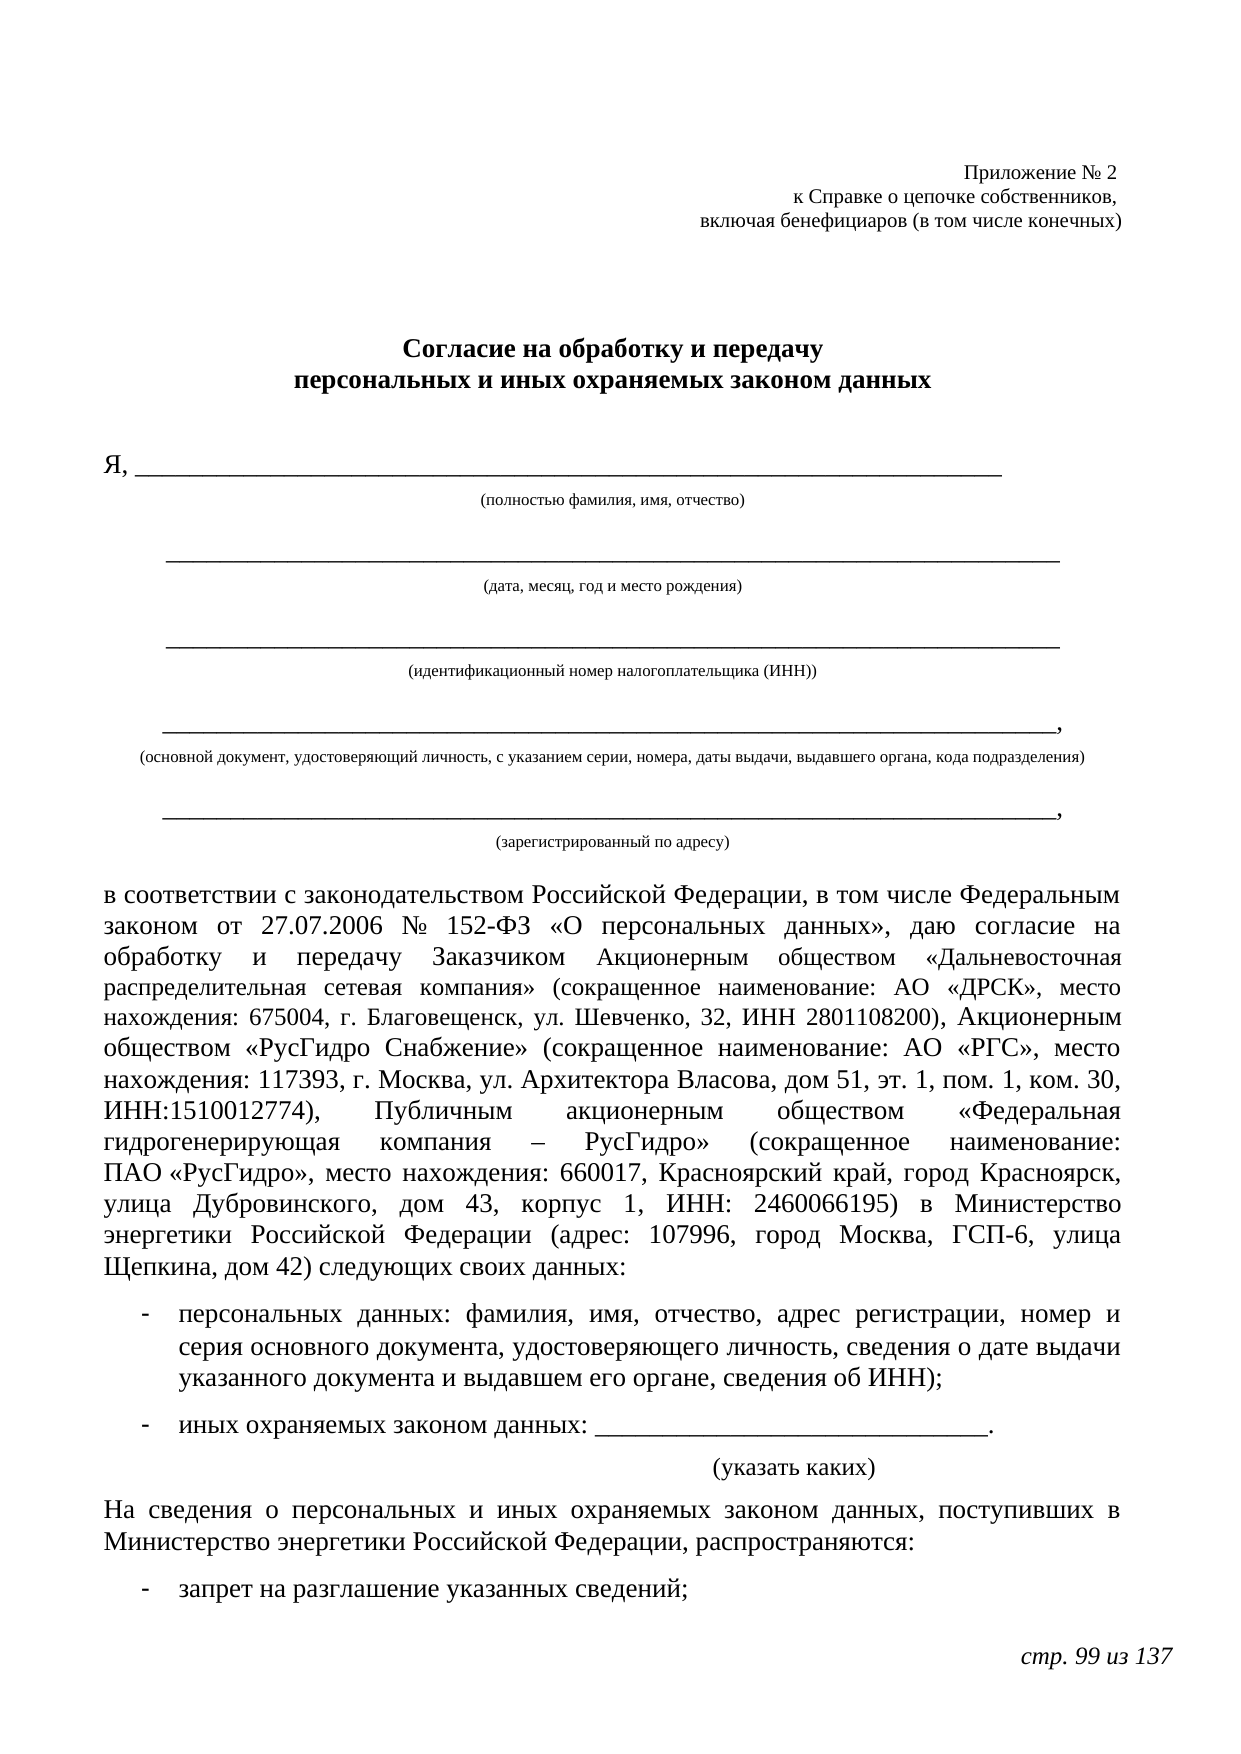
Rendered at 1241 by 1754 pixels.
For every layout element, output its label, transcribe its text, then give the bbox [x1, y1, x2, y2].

text Я, ________________________________________________________________ [103, 448, 1122, 480]
text в соответствии с законодательством Российской Федерации, в том числе Федеральным законом от 27.07.2006 № 152-ФЗ «О персональных данных», даю согласие на обработку и передачу Заказчиком Акционерным обществом «Дальневосточная распределительная сетевая компания» (сокращенное наименование: АО «ДРСК», место нахождения: 675004, г. Благовещенск, ул. Шевченко, 32, ИНН 2801108200), Акционерным обществом «РусГидро Снабжение» (сокращенное наименование: АО «РГС», место нахождения: 117393, г. Москва, ул. Архитектора Власова, дом 51, эт. 1, пом. 1, ком. 30, ИНН:1510012774), Публичным акционерным обществом «Федеральная гидрогенерирующая компания – РусГидро» (сокращенное наименование: ПАО «РусГидро», место нахождения: 660017, Красноярский край, город Красноярск, улица Дубровинского, дом 43, корпус 1, ИНН: 2460066195) в Министерство энергетики Российской Федерации (адрес: 107996, город Москва, ГСП-6, улица Щепкина, дом 42) следующих своих данных: [103, 878, 1122, 1281]
text (полностью фамилия, имя, отчество) [103, 490, 1122, 524]
text Согласие на обработку и передачу персональных и иных охраняемых законом данных [103, 332, 1122, 394]
text __________________________________________________________________ [103, 619, 1122, 651]
text __________________________________________________________________, [103, 791, 1122, 822]
list персональных данных: фамилия, имя, отчество, адрес регистрации, номер и серия основного документа, удостоверяющего личность, сведения о дате выдачи указанного документа и выдавшем его органе, сведения об ИНН); [141, 1293, 1122, 1392]
text (дата, месяц, год и место рождения) [103, 576, 1122, 609]
text __________________________________________________________________, [103, 705, 1122, 736]
text (зарегистрированный по адресу) [103, 832, 1122, 866]
text На сведения о персональных и иных охраняемых законом данных, поступивших в Министерство энергетики Российской Федерации, распространяются: [103, 1493, 1122, 1556]
list запрет на разглашение указанных сведений; [141, 1568, 1122, 1605]
text (основной документ, удостоверяющий личность, с указанием серии, номера, даты выдачи, выдавшего органа, кода подразделения) [103, 747, 1122, 780]
list иных охраняемых законом данных: _____________________________. [141, 1405, 1122, 1442]
text Приложение № 2 к Справке о цепочке собственников, включая бенефициаров (в том числе конечных) [103, 160, 1122, 232]
text __________________________________________________________________ [103, 534, 1122, 565]
text (идентификационный номер налогоплательщика (ИНН)) [103, 661, 1122, 695]
text (указать каких) [103, 1452, 1122, 1481]
